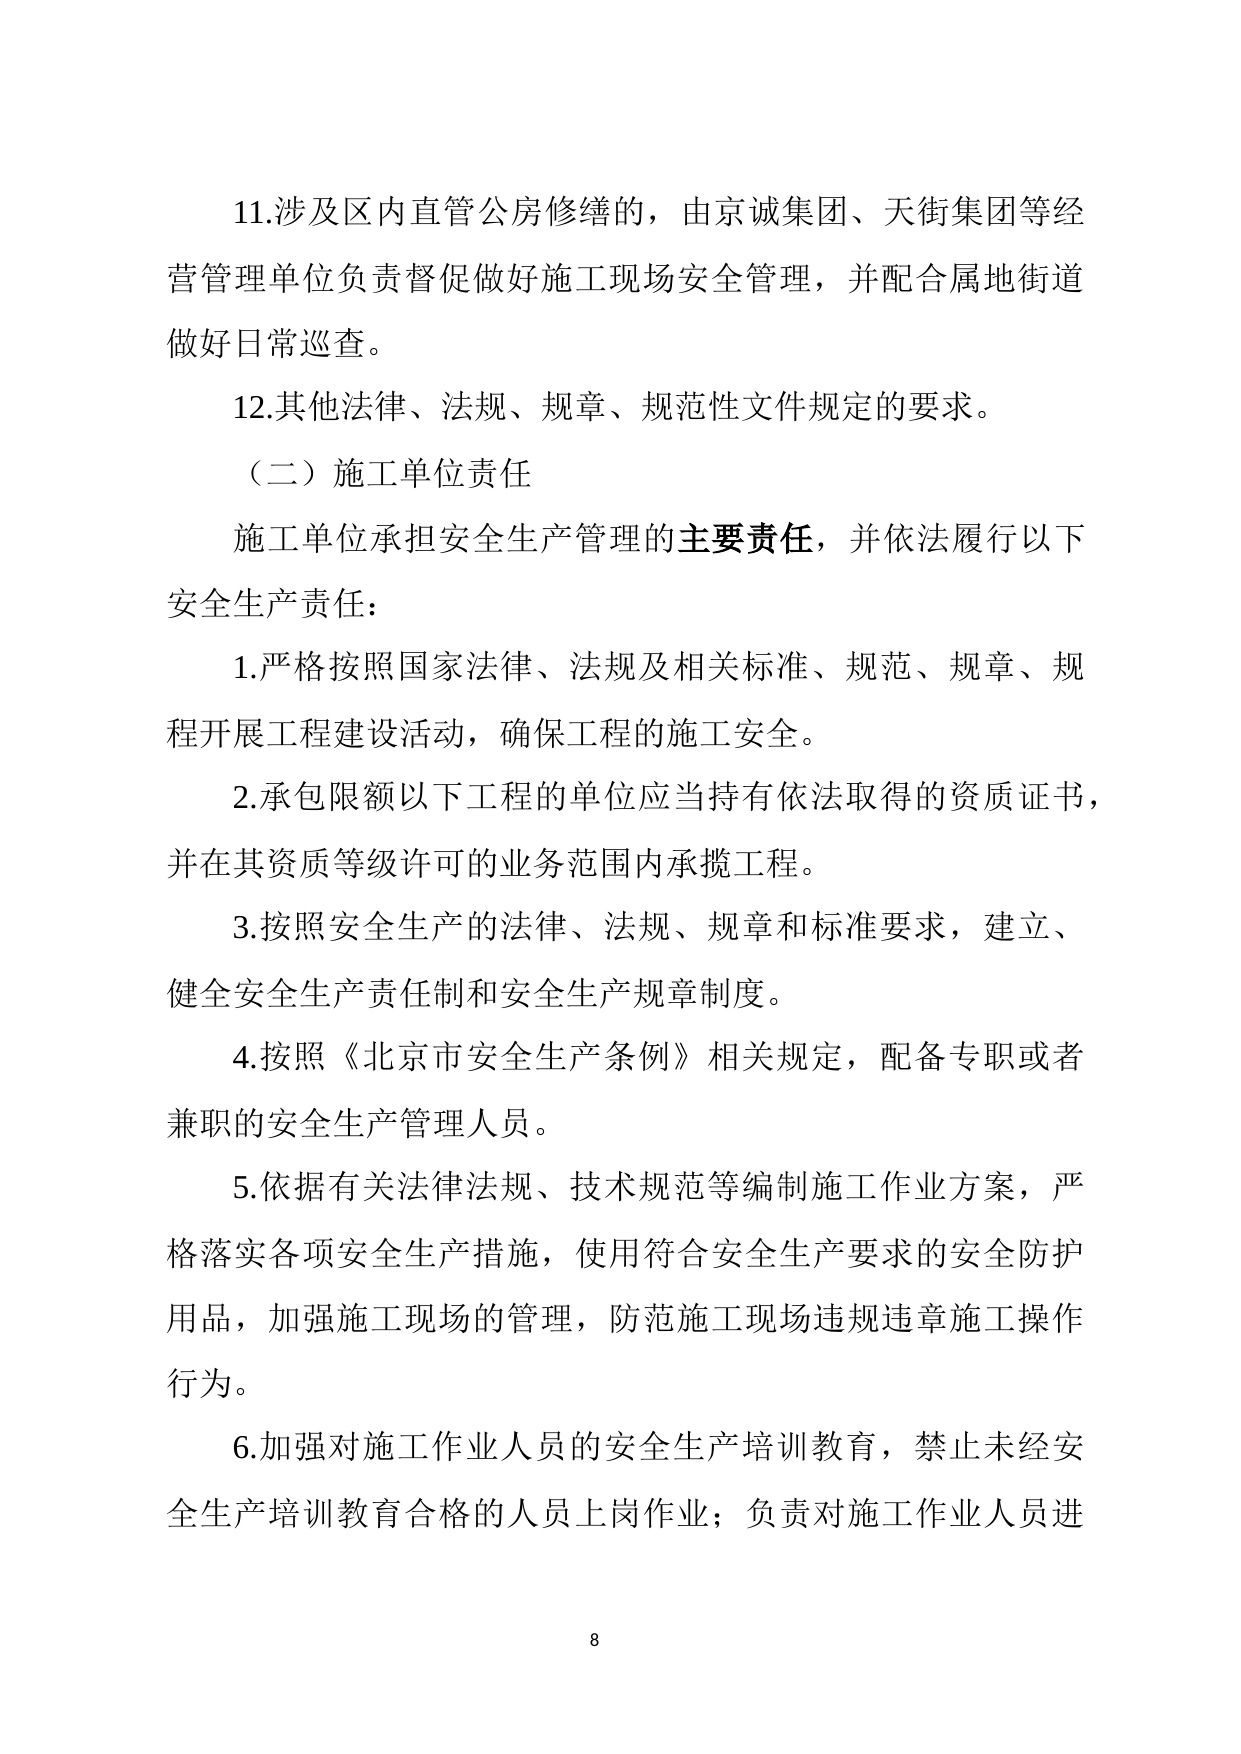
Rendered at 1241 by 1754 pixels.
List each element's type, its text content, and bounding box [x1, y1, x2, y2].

text 4.按照《北京市安全生产条例》相关规定，配备专职或者兼职的安全生产管理人员。 [165, 1023, 1087, 1153]
text 11.涉及区内直管公房修缮的，由京诚集团、天街集团等经营管理单位负责督促做好施工现场安全管理，并配合属地街道做好日常巡查。 [165, 178, 1087, 373]
text 2.承包限额以下工程的单位应当持有依法取得的资质证书，并在其资质等级许可的业务范围内承揽工程。 [165, 763, 1087, 893]
text 1.严格按照国家法律、法规及相关标准、规范、规章、规程开展工程建设活动，确保工程的施工安全。 [165, 633, 1087, 763]
text （二）施工单位责任 [165, 438, 1087, 503]
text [165, 1413, 1087, 1543]
text 施工单位承担安全生产管理的主要责任，并依法履行以下安全生产责任： [165, 503, 1087, 633]
text 5.依据有关法律法规、技术规范等编制施工作业方案，严格落实各项安全生产措施，使用符合安全生产要求的安全防护用品，加强施工现场的管理，防范施工现场违规违章施工操作行为。 [165, 1153, 1087, 1413]
text 3.按照安全生产的法律、法规、规章和标准要求，建立、健全安全生产责任制和安全生产规章制度。 [165, 893, 1087, 1023]
text 12.其他法律、法规、规章、规范性文件规定的要求。 [165, 373, 1087, 438]
